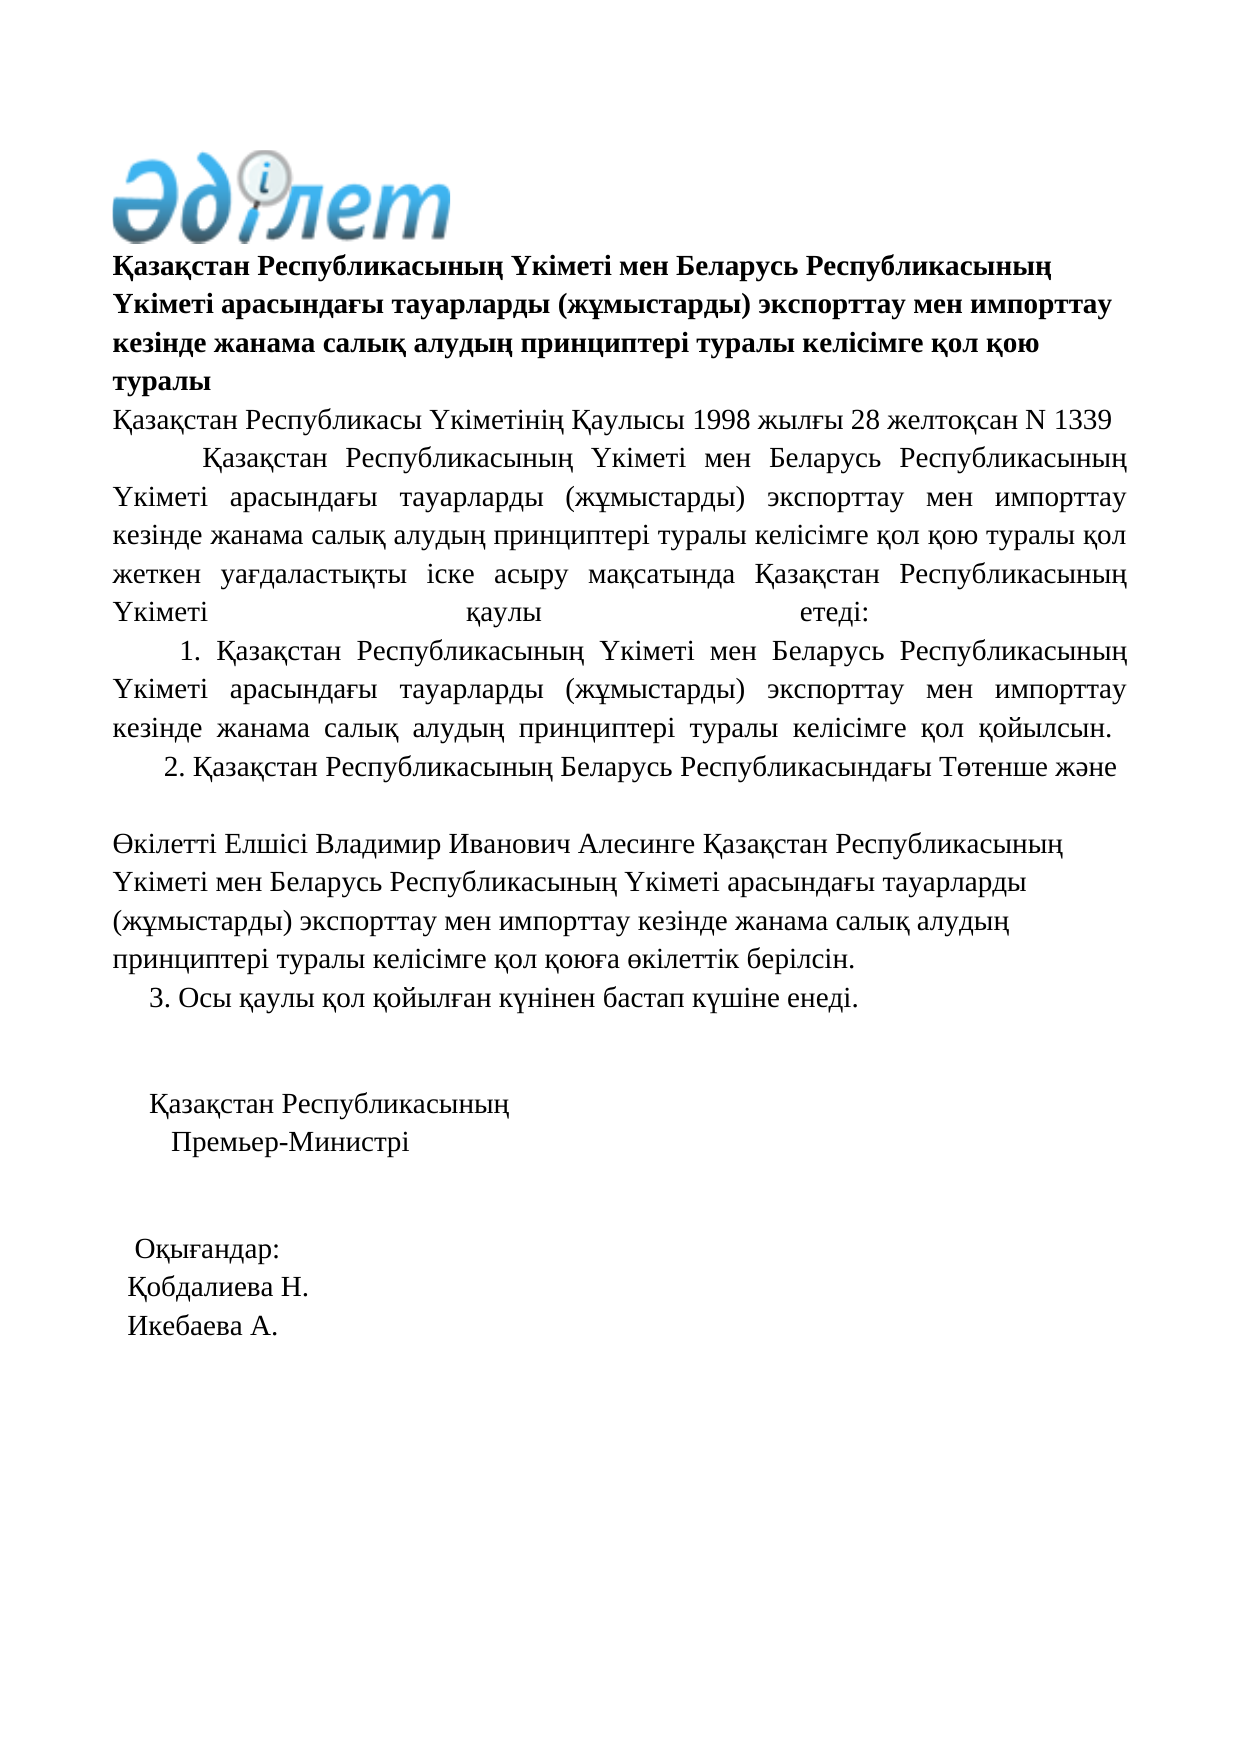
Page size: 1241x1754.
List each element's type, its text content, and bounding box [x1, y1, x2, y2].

text 3. Осы қаулы қол қойылған күнінен бастап күшіне енеді. [112, 980, 1128, 1013]
text Қазақстан Республикасының Үкіметі мен Беларусь Республикасының Үкіметі арасындағы тауарларды (жұмыстарды) экспорттау мен импорттау кезінде жанама салық алудың принциптері туралы келісімге қол қою туралы қол жеткен уағдаластықты іске асыру мақсатында Қазақстан Республикасының Үкіметі қаулы етеді: 1. Қазақстан Республикасының Үкіметі мен Беларусь Республикасының Үкіметі арасындағы тауарларды (жұмыстарды) экспорттау мен импорттау кезінде жанама салық алудың принциптері туралы келісімге қол қойылсын. 2. Қазақстан Республикасының Беларусь Республикасындағы Төтенше және [112, 440, 1128, 782]
picture [112, 150, 451, 244]
text Өкілетті Елшісі Владимир Иванович Алесинге Қазақстан Республикасының [112, 826, 1128, 859]
text Оқығандар: [112, 1231, 1128, 1264]
text Үкіметі мен Беларусь Республикасының Үкіметі арасындағы тауарларды [112, 864, 1128, 898]
text (жұмыстарды) экспорттау мен импорттау кезінде жанама салық алудың [112, 903, 1128, 936]
text Қазақстан Республикасы Үкіметінің Қаулысы 1998 жылғы 28 желтоқсан N 1339 [112, 402, 1128, 435]
text принциптері туралы келісімге қол қоюға өкілеттік берілсін. [112, 941, 1128, 975]
text Премьер-Министрі [112, 1124, 1128, 1158]
text Қобдалиева Н. [112, 1269, 1128, 1303]
text Қазақстан Республикасының Үкіметі мен Беларусь Республикасының Үкіметі арасындағы тауарларды (жұмыстарды) экспорттау мен импорттау кезінде жанама салық алудың принциптері туралы келісімге қол қою туралы [112, 248, 1128, 397]
text Қазақстан Республикасының [112, 1086, 1128, 1119]
text Икебаева А. [112, 1308, 1128, 1341]
